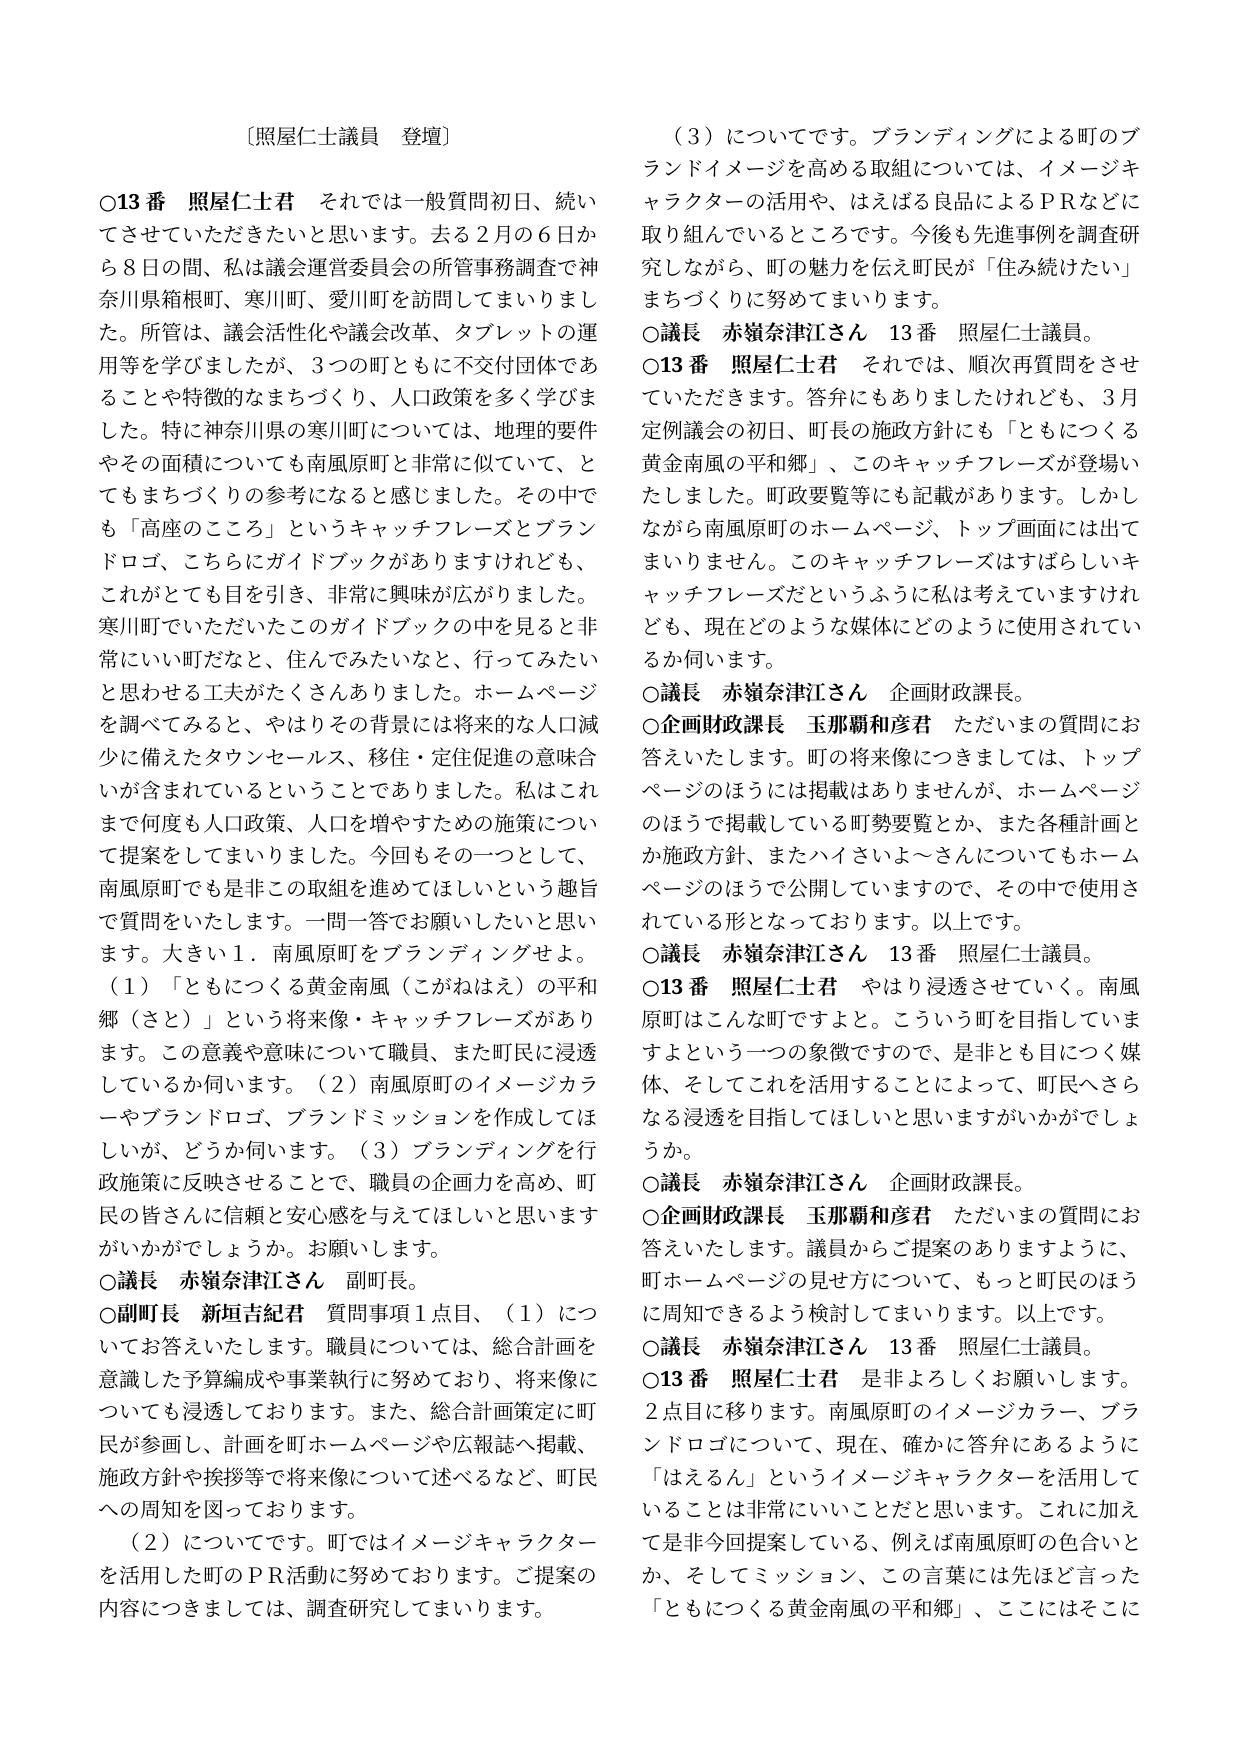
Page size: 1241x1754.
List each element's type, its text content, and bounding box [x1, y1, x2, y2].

text ○議長 赤嶺奈津江さん 企画財政課長。 [642, 675, 1142, 707]
text 〔照屋仁士議員 登壇〕 [99, 119, 599, 151]
text ○副町長 新垣吉紀君 質問事項１点目、（１）についてお答えいたします。職員については、総合計画を意識した予算編成や事業執行に努めており、将来像についても浸透しております。また、総合計画策定に町民が参画し、計画を町ホームページや広報誌へ掲載、施政方針や挨拶等で将来像について述べるなど、町民への周知を図っております。 [99, 1296, 599, 1525]
text ○企画財政課長 玉那覇和彦君 ただいまの質問にお答えいたします。町の将来像につきましては、トップページのほうには掲載はありませんが、ホームページのほうで掲載している町勢要覧とか、また各種計画とか施政方針、またハイさいよ～さんについてもホームページのほうで公開していますので、その中で使用されている形となっております。以上です。 [642, 707, 1142, 936]
text ○企画財政課長 玉那覇和彦君 ただいまの質問にお答えいたします。議員からご提案のありますように、町ホームページの見せ方について、もっと町民のほうに周知できるよう検討してまいります。以上です。 [642, 1198, 1142, 1329]
text ○議長 赤嶺奈津江さん 副町長。 [99, 1263, 599, 1296]
text ○議長 赤嶺奈津江さん 企画財政課長。 [642, 1165, 1142, 1198]
text ○13番 照屋仁士君 やはり浸透させていく。南風原町はこんな町ですよと。こういう町を目指していますよという一つの象徴ですので、是非とも目につく媒体、そしてこれを活用することによって、町民へさらなる浸透を目指してほしいと思いますがいかがでしょうか。 [642, 969, 1142, 1165]
text （２）についてです。町ではイメージキャラクターを活用した町のＰＲ活動に努めております。ご提案の内容につきましては、調査研究してまいります。 [99, 1525, 599, 1623]
text ○議長 赤嶺奈津江さん 13番 照屋仁士議員。 [642, 1329, 1142, 1362]
text ○議長 赤嶺奈津江さん 13番 照屋仁士議員。 [642, 315, 1142, 348]
text （３）についてです。ブランディングによる町のブランドイメージを高める取組については、イメージキャラクターの活用や、はえばる良品によるＰＲなどに取り組んでいるところです。今後も先進事例を調査研究しながら、町の魅力を伝え町民が「住み続けたい」まちづくりに努めてまいります。 [642, 119, 1142, 315]
text ○13番 照屋仁士君 それでは一般質問初日、続いてさせていただきたいと思います。去る２月の６日から８日の間、私は議会運営委員会の所管事務調査で神奈川県箱根町、寒川町、愛川町を訪問してまいりました。所管は、議会活性化や議会改革、タブレットの運用等を学びましたが、３つの町ともに不交付団体であることや特徴的なまちづくり、人口政策を多く学びました。特に神奈川県の寒川町については、地理的要件やその面積についても南風原町と非常に似ていて、とてもまちづくりの参考になると感じました。その中でも「高座のこころ」というキャッチフレーズとブランドロゴ、こちらにガイドブックがありますけれども、これがとても目を引き、非常に興味が広がりました。寒川町でいただいたこのガイドブックの中を見ると非常にいい町だなと、住んでみたいなと、行ってみたいと思わせる工夫がたくさんありました。ホームページを調べてみると、やはりその背景には将来的な人口減少に備えたタウンセールス、移住・定住促進の意味合いが含まれているということでありました。私はこれまで何度も人口政策、人口を増やすための施策について提案をしてまいりました。今回もその一つとして、南風原町でも是非この取組を進めてほしいという趣旨で質問をいたします。一問一答でお願いしたいと思います。大きい１．南風原町をブランディングせよ。（１）「ともにつくる黄金南風（こがねはえ）の平和郷（さと）」という将来像・キャッチフレーズがあります。この意義や意味について職員、また町民に浸透しているか伺います。（２）南風原町のイメージカラーやブランドロゴ、ブランドミッションを作成してほしいが、どうか伺います。（３）ブランディングを行政施策に反映させることで、職員の企画力を高め、町民の皆さんに信頼と安心感を与えてほしいと思いますがいかがでしょうか。お願いします。 [99, 184, 599, 1263]
text ○議長 赤嶺奈津江さん 13番 照屋仁士議員。 [642, 936, 1142, 969]
text ○13番 照屋仁士君 それでは、順次再質問をさせていただきます。答弁にもありましたけれども、３月定例議会の初日、町長の施政方針にも「ともにつくる黄金南風の平和郷」、このキャッチフレーズが登場いたしました。町政要覧等にも記載があります。しかしながら南風原町のホームページ、トップ画面には出てまいりません。このキャッチフレーズはすばらしいキャッチフレーズだというふうに私は考えていますけれども、現在どのような媒体にどのように使用されているか伺います。 [642, 348, 1142, 675]
